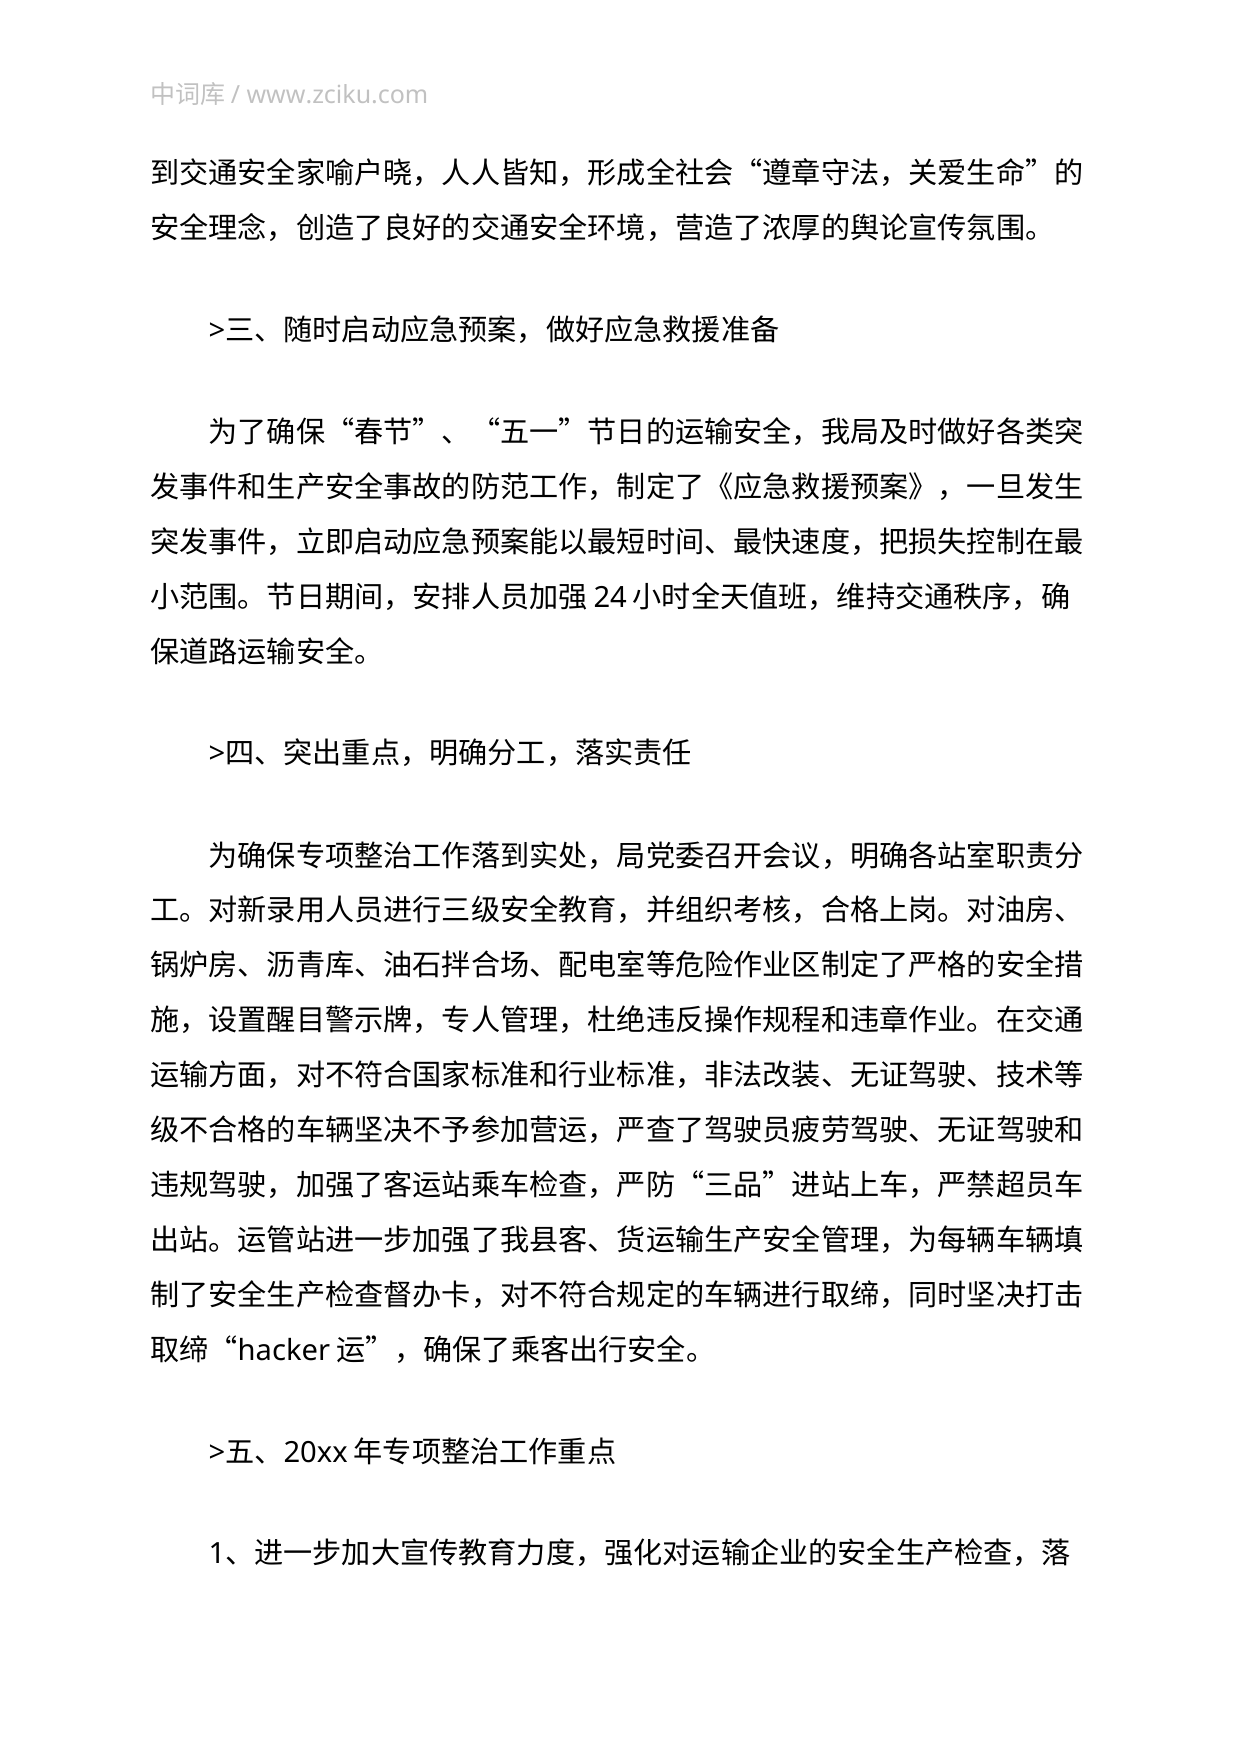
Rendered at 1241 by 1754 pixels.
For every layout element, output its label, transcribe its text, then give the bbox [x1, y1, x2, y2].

text >四、突出重点，明确分工，落实责任 [150, 730, 1090, 772]
text 为确保专项整治工作落到实处，局党委召开会议，明确各站室职责分工。对新录用人员进行三级安全教育，并组织考核，合格上岗。对油房、锅炉房、沥青库、油石拌合场、配电室等危险作业区制定了严格的安全措施，设置醒目警示牌，专人管理，杜绝违反操作规程和违章作业。在交通运输方面，对不符合国家标准和行业标准，非法改装、无证驾驶、技术等级不合格的车辆坚决不予参加营运，严查了驾驶员疲劳驾驶、无证驾驶和违规驾驶，加强了客运站乘车检查，严防“三品”进站上车，严禁超员车出站。运管站进一步加强了我县客、货运输生产安全管理，为每辆车辆填制了安全生产检查督办卡，对不符合规定的车辆进行取缔，同时坚决打击取缔“hacker运”，确保了乘客出行安全。 [150, 832, 1090, 1368]
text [150, 150, 1090, 247]
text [150, 1530, 1090, 1572]
text >五、20xx年专项整治工作重点 [150, 1428, 1090, 1471]
text 为了确保“春节”、“五一”节日的运输安全，我局及时做好各类突发事件和生产安全事故的防范工作，制定了《应急救援预案》，一旦发生突发事件，立即启动应急预案能以最短时间、最快速度，把损失控制在最小范围。节日期间，安排人员加强24小时全天值班，维持交通秩序，确保道路运输安全。 [150, 409, 1090, 671]
text >三、随时启动应急预案，做好应急救援准备 [150, 307, 1090, 349]
